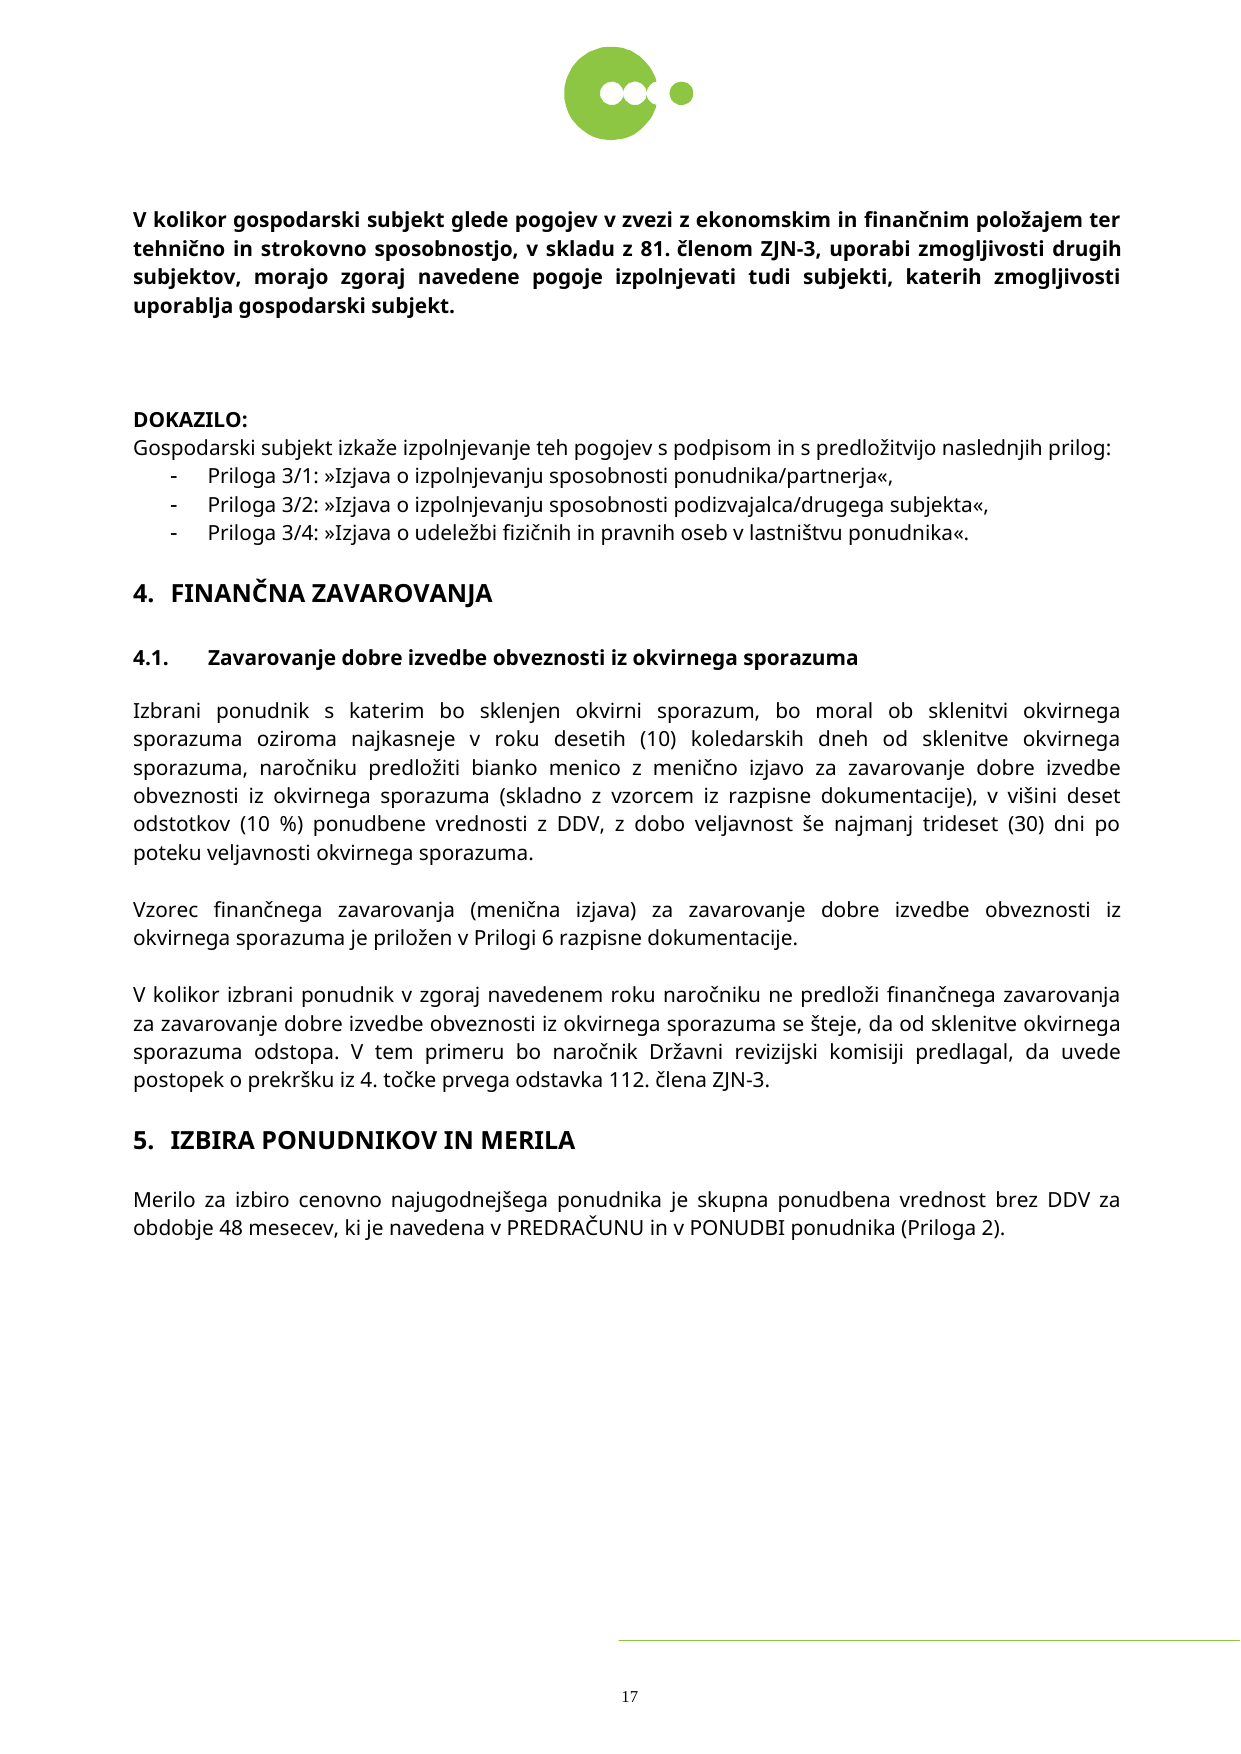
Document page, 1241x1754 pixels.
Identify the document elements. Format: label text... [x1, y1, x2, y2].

list Priloga 3/1: »Izjava o izpolnjevanju sposobnosti ponudnika/partnerja«, [170, 462, 1122, 490]
text V kolikor izbrani ponudnik v zgoraj navedenem roku naročniku ne predloži finančnega zavarovanja za zavarovanje dobre izvedbe obveznosti iz okvirnega sporazuma se šteje, da od sklenitve okvirnega sporazuma odstopa. V tem primeru bo naročnik Državni revizijski komisiji predlagal, da uvede postopek o prekršku iz 4. točke prvega odstavka 112. člena ZJN-3. [133, 980, 1122, 1094]
text Vzorec finančnega zavarovanja (menična izjava) za zavarovanje dobre izvedbe obveznosti iz okvirnega sporazuma je priložen v Prilogi 6 razpisne dokumentacije. [133, 895, 1122, 952]
text Gospodarski subjekt izkaže izpolnjevanje teh pogojev s podpisom in s predložitvijo naslednjih prilog: [133, 433, 1122, 462]
text V kolikor gospodarski subjekt glede pogojev v zvezi z ekonomskim in finančnim položajem ter tehnično in strokovno sposobnostjo, v skladu z 81. členom ZJN-3, uporabi zmogljivosti drugih subjektov, morajo zgoraj navedene pogoje izpolnjevati tudi subjekti, katerih zmogljivosti uporablja gospodarski subjekt. [133, 206, 1122, 319]
list Priloga 3/4: »Izjava o udeležbi fizičnih in pravnih oseb v lastništvu ponudnika«. [170, 518, 1122, 547]
list IZBIRA PONUDNIKOV IN MERILA [133, 1122, 1122, 1156]
text Merilo za izbiro cenovno najugodnejšega ponudnika je skupna ponudbena vrednost brez DDV za obdobje 48 mesecev, ki je navedena v PREDRAČUNU in v PONUDBI ponudnika (Priloga 2). [133, 1185, 1122, 1242]
text Izbrani ponudnik s katerim bo sklenjen okvirni sporazum, bo moral ob sklenitvi okvirnega sporazuma oziroma najkasneje v roku desetih (10) koledarskih dneh od sklenitve okvirnega sporazuma, naročniku predložiti bianko menico z menično izjavo za zavarovanje dobre izvedbe obveznosti iz okvirnega sporazuma (skladno z vzorcem iz razpisne dokumentacije), v višini deset odstotkov (10 %) ponudbene vrednosti z DDV, z dobo veljavnost še najmanj trideset (30) dni po poteku veljavnosti okvirnega sporazuma. [133, 696, 1122, 866]
list Priloga 3/2: »Izjava o izpolnjevanju sposobnosti podizvajalca/drugega subjekta«, [170, 490, 1122, 518]
text DOKAZILO: [133, 405, 1122, 433]
list FINANČNA ZAVAROVANJA [133, 575, 1122, 609]
list Zavarovanje dobre izvedbe obveznosti iz okvirnega sporazuma [133, 643, 1122, 672]
